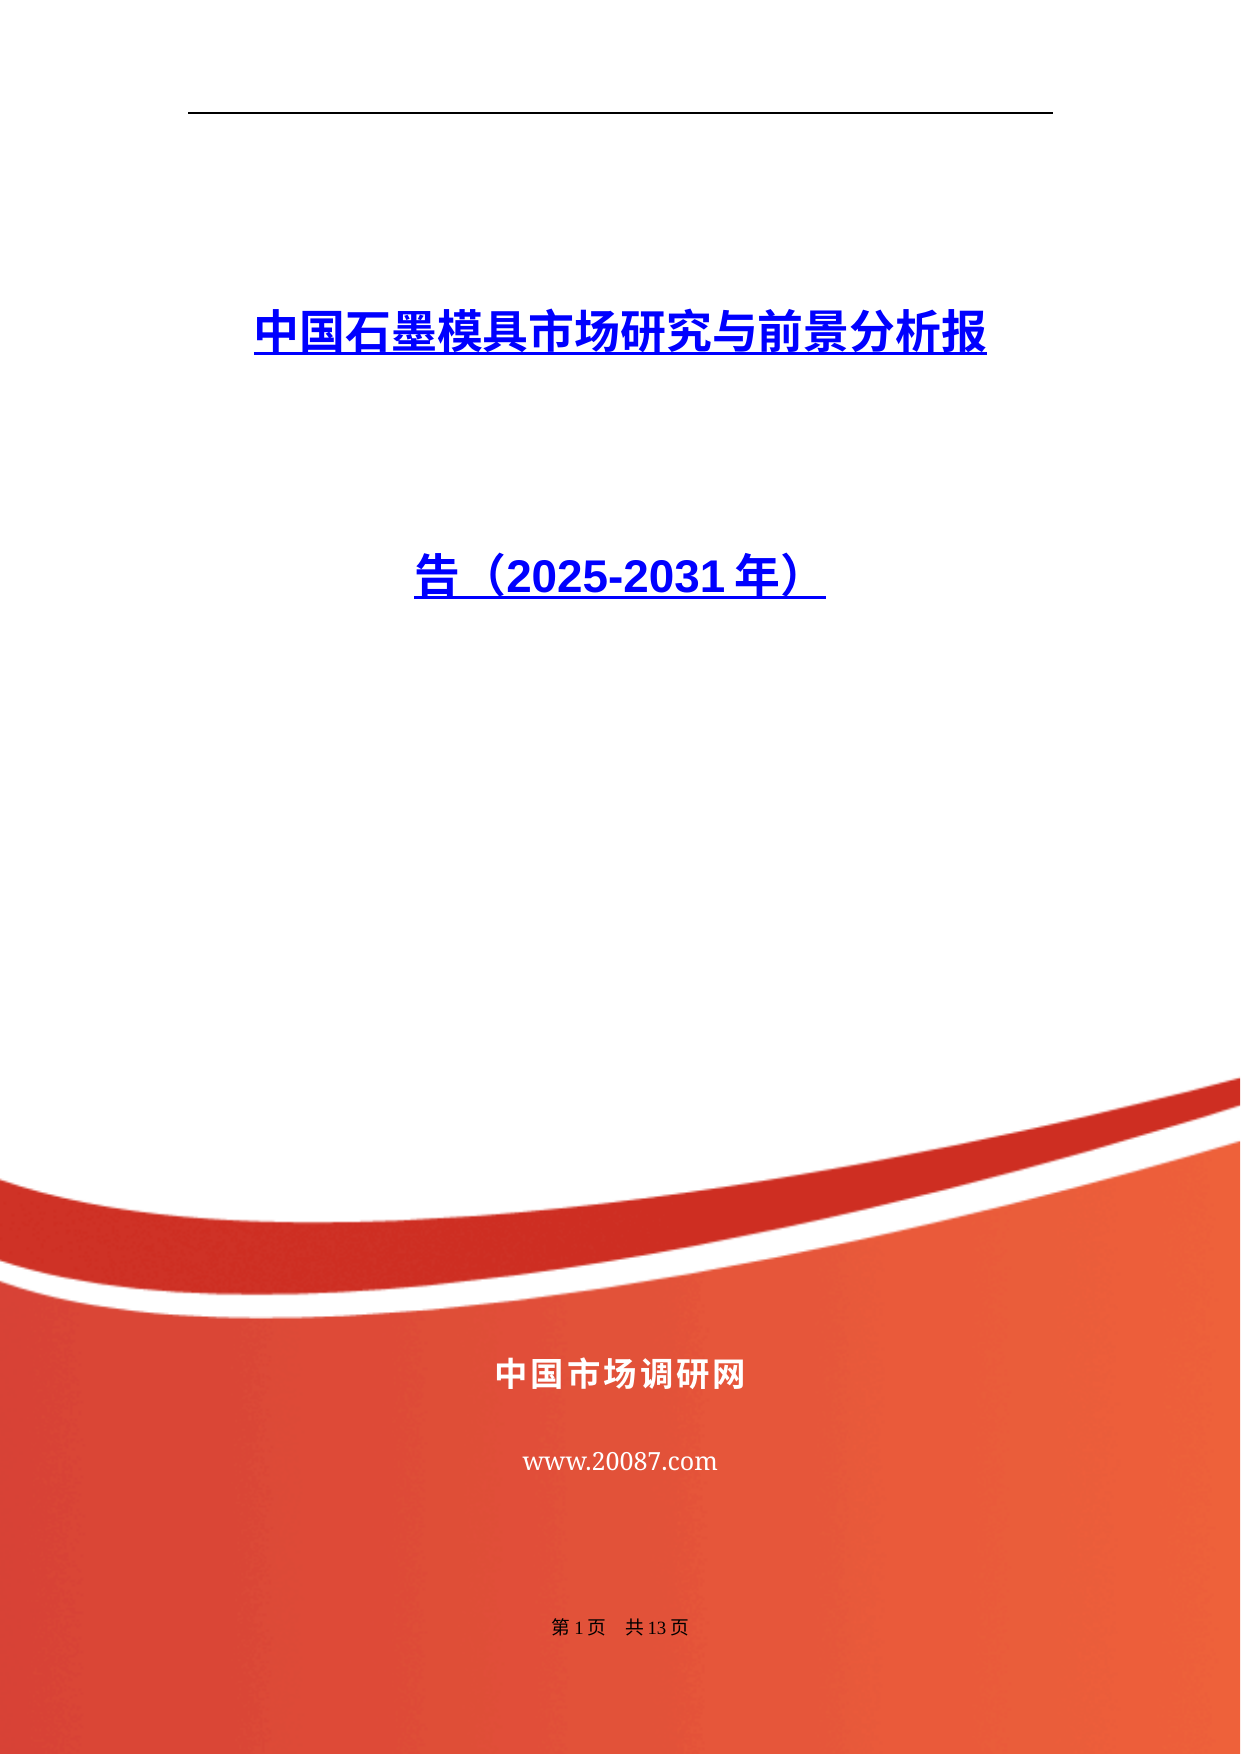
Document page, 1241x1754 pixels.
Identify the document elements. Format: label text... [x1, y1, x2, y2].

table_header 中国石墨模具市场研究与前景分析报告（2025-2031年） [188, 207, 1053, 773]
text www.20087.com [187, 1428, 1053, 1493]
subtitle 中国市场调研网 [187, 1339, 1053, 1404]
picture [0, 1006, 1241, 1754]
